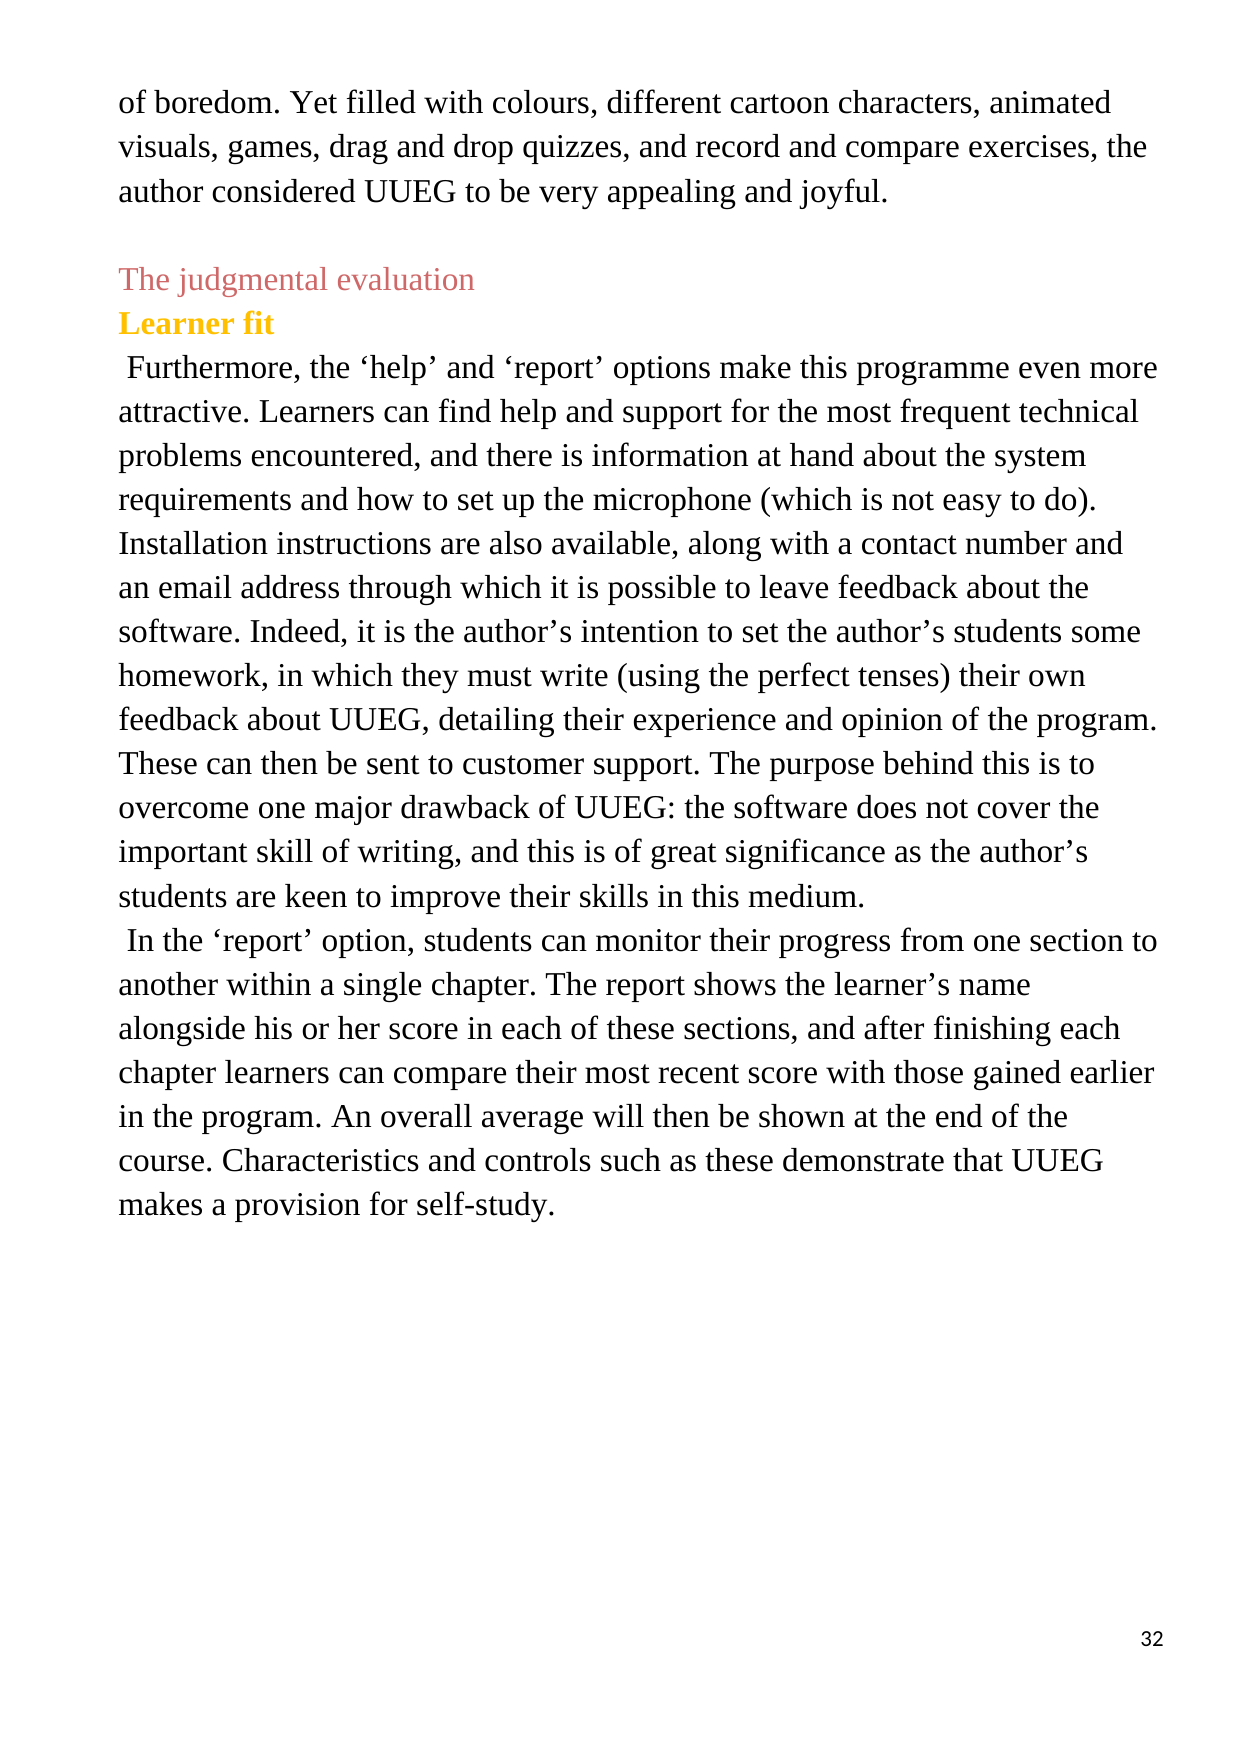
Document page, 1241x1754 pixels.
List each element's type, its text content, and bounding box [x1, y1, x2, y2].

text Furthermore, the ‘help’ and ‘report’ options make this programme even more attractive. Learners can find help and support for the most frequent technical problems encountered, and there is information at hand about the system requirements and how to set up the microphone (which is not easy to do). Installation instructions are also available, along with a contact number and an email address through which it is possible to leave feedback about the software. Indeed, it is the author’s intention to set the author’s students some homework, in which they must write (using the perfect tenses) their own feedback about UUEG, detailing their experience and opinion of the program. These can then be sent to customer support. The purpose behind this is to overcome one major drawback of UUEG: the software does not cover the important skill of writing, and this is of great significance as the author’s students are keen to improve their skills in this medium. [118, 347, 1163, 914]
text In the ‘report’ option, students can monitor their progress from one section to another within a single chapter. The report shows the learner’s name alongside his or her score in each of these sections, and after finishing each chapter learners can compare their most recent score with those gained earlier in the program. An overall average will then be shown at the end of the course. Characteristics and controls such as these demonstrate that UUEG makes a provision for self-study. [118, 920, 1163, 1223]
text Learner fit [118, 303, 1163, 341]
text The judgmental evaluation [118, 259, 1163, 297]
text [118, 83, 1163, 209]
